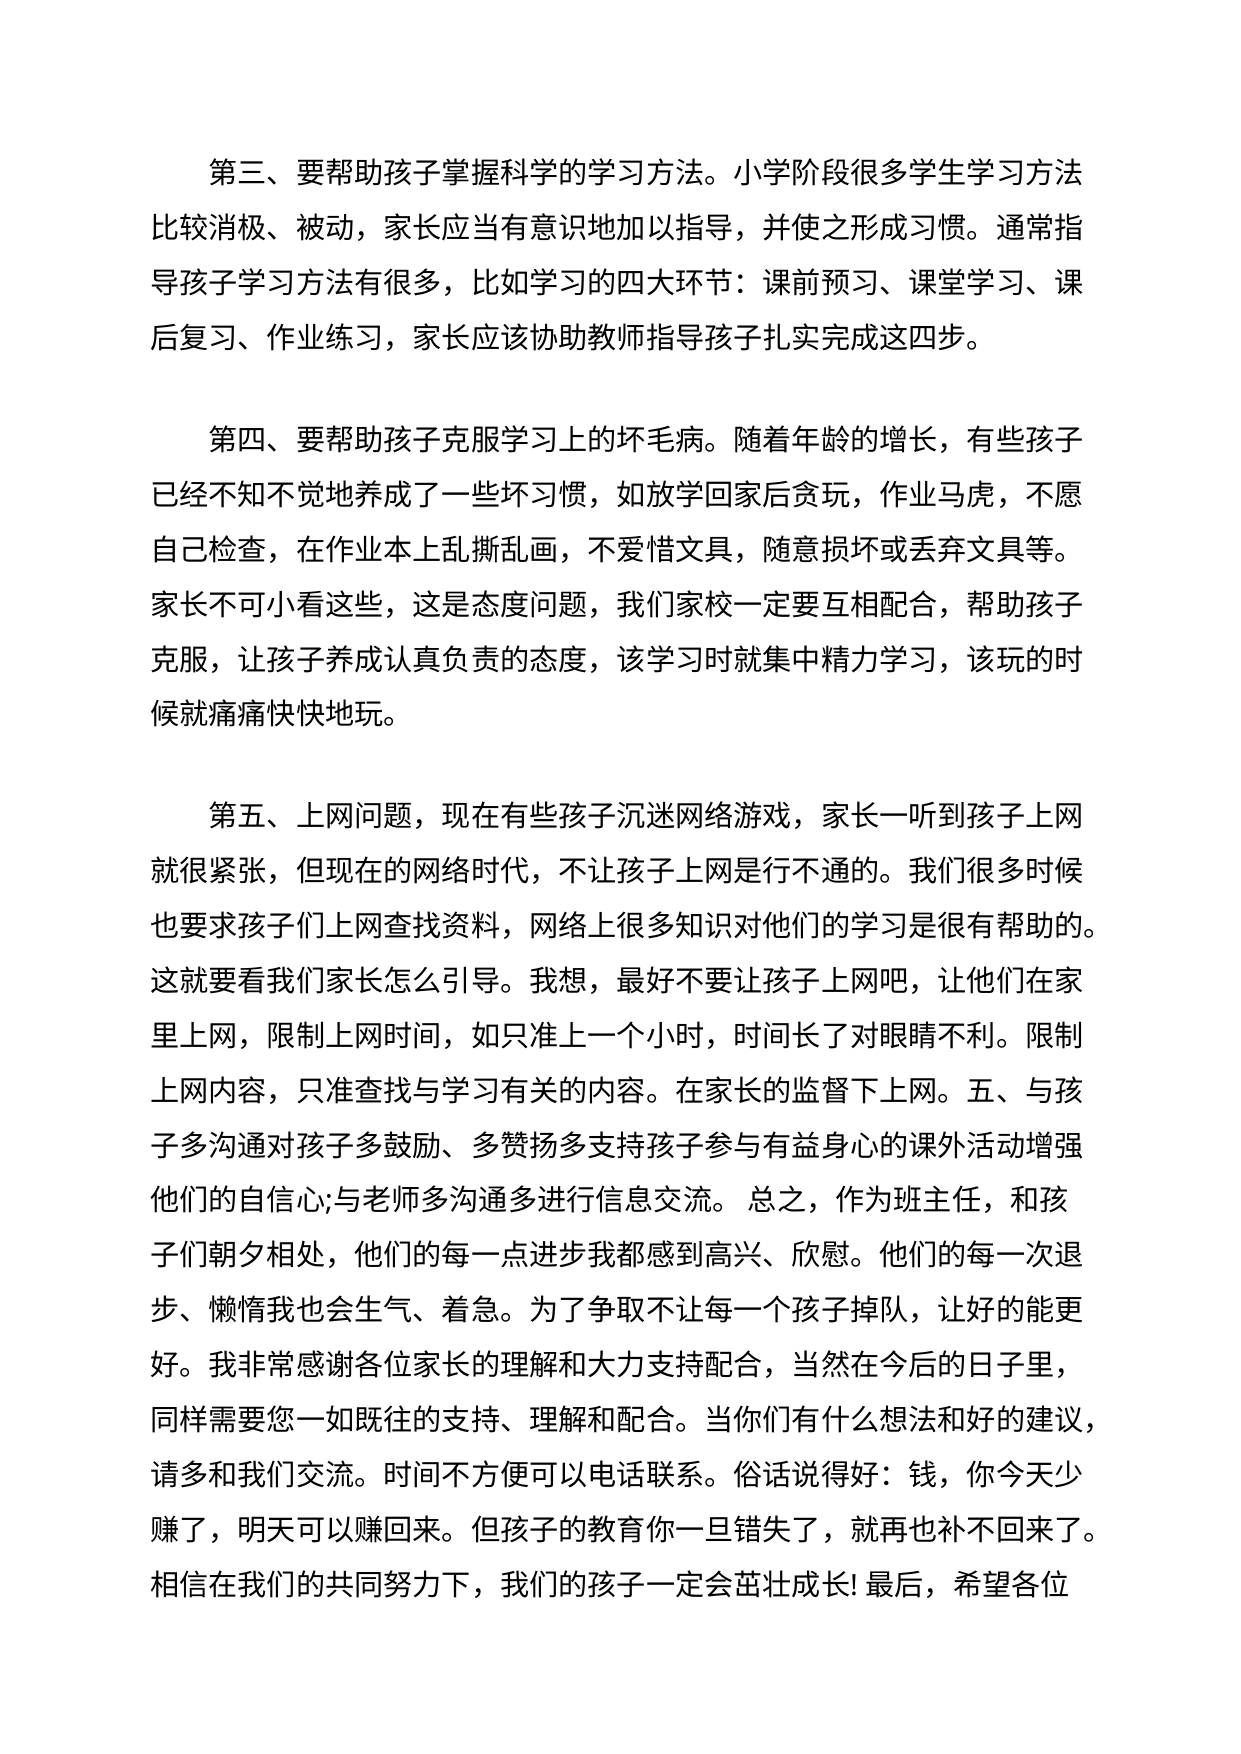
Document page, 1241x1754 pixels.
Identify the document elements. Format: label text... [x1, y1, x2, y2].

text 第四、要帮助孩子克服学习上的坏毛病。随着年龄的增长，有些孩子已经不知不觉地养成了一些坏习惯，如放学回家后贪玩，作业马虎，不愿自己检查，在作业本上乱撕乱画，不爱惜文具，随意损坏或丢弃文具等。家长不可小看这些，这是态度问题，我们家校一定要互相配合，帮助孩子克服，让孩子养成认真负责的态度，该学习时就集中精力学习，该玩的时候就痛痛快快地玩。 [150, 416, 1090, 733]
text 第三、要帮助孩子掌握科学的学习方法。小学阶段很多学生学习方法比较消极、被动，家长应当有意识地加以指导，并使之形成习惯。通常指导孩子学习方法有很多，比如学习的四大环节：课前预习、课堂学习、课后复习、作业练习，家长应该协助教师指导孩子扎实完成这四步。 [150, 150, 1090, 357]
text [150, 793, 1090, 1604]
